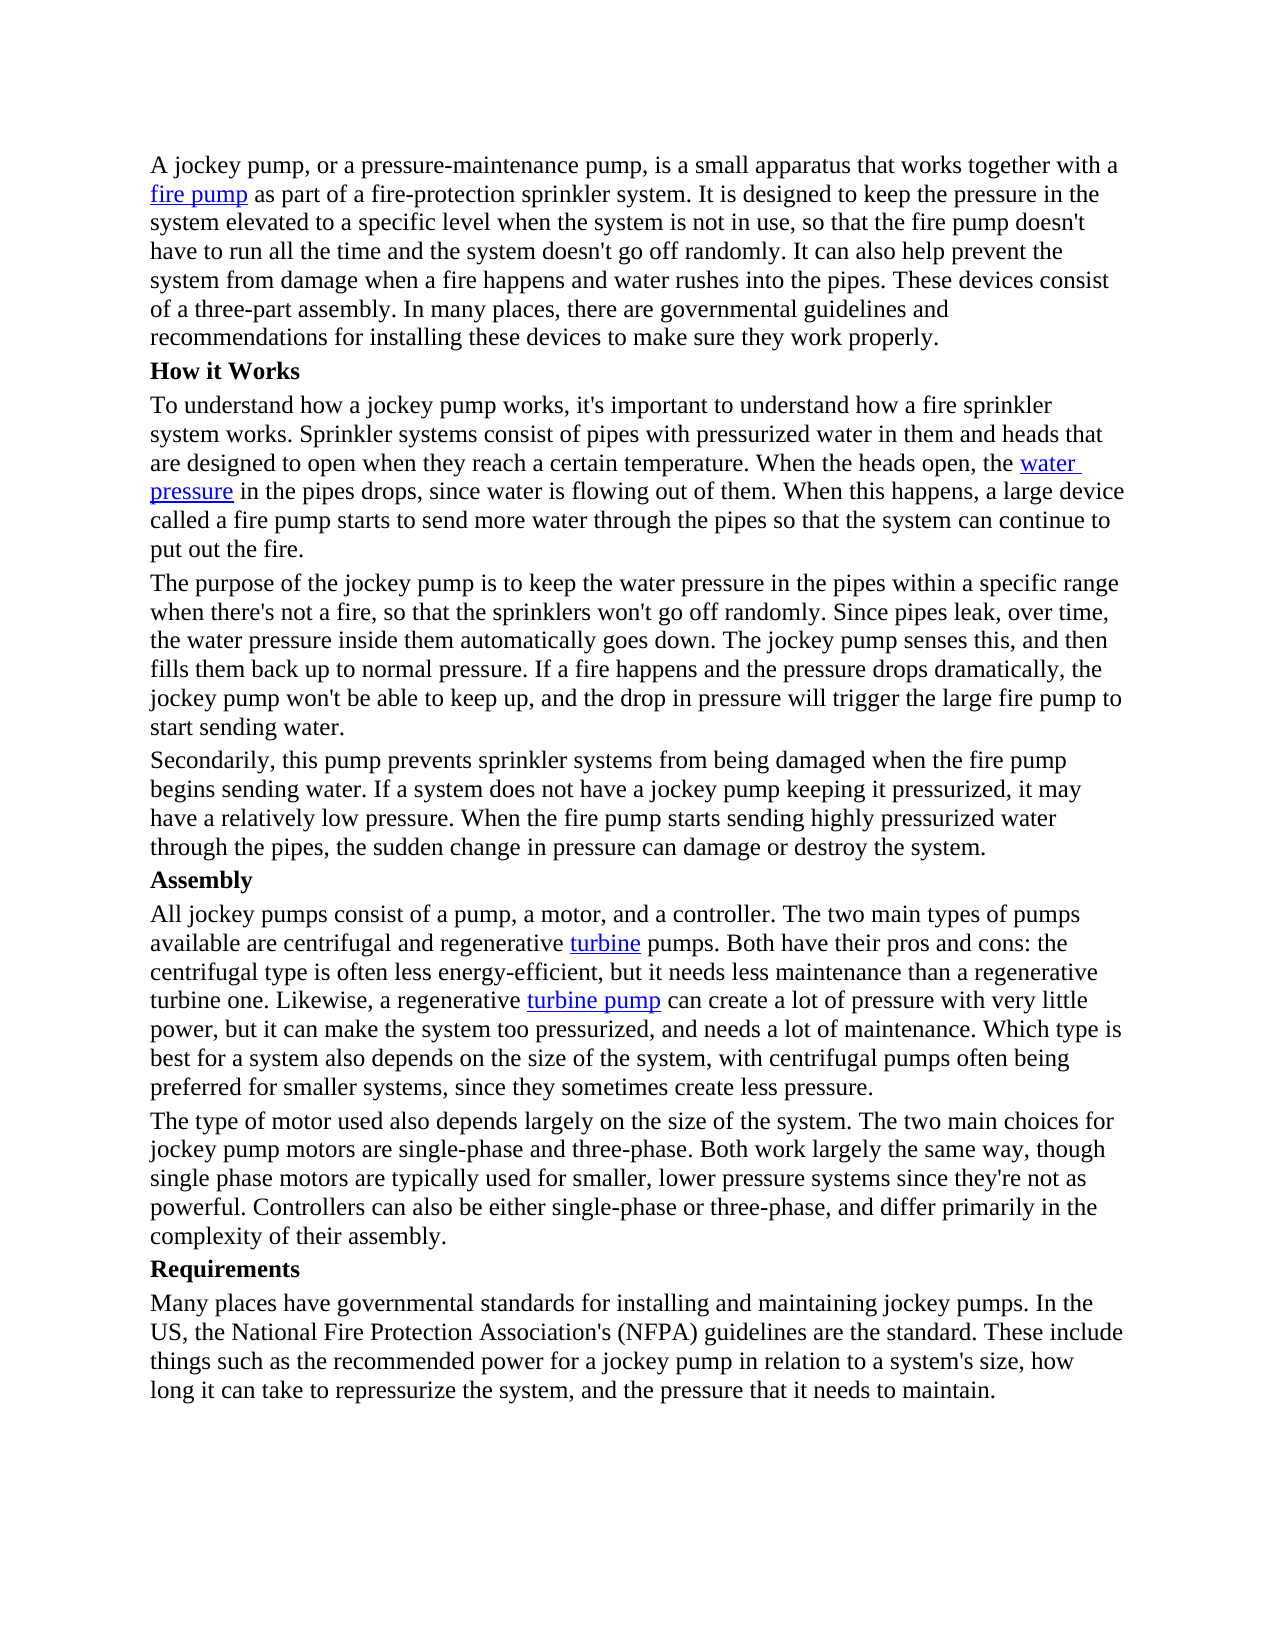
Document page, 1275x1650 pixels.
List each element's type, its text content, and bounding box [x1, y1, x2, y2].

text Many places have governmental standards for installing and maintaining jockey pumps. In the US, the National Fire Protection Association's (NFPA) guidelines are the standard. These include things such as the recommended power for a jockey pump in relation to a system's size, how long it can take to repressurize the system, and the pressure that it needs to maintain. [150, 1288, 1125, 1403]
text A jockey pump, or a pressure-maintenance pump, is a small apparatus that works together with a fire pump as part of a fire-protection sprinkler system. It is designed to keep the pressure in the system elevated to a specific level when the system is not in use, so that the fire pump doesn't have to run all the time and the system doesn't go off randomly. It can also help prevent the system from damage when a fire happens and water rushes into the pipes. These devices consist of a three-part assembly. In many places, there are governmental guidelines and recommendations for installing these devices to make sure they work properly. [150, 150, 1125, 351]
text The type of motor used also depends largely on the size of the system. The two main choices for jockey pump motors are single-phase and three-phase. Both work largely the same way, though single phase motors are typically used for smaller, lower pressure systems since they're not as powerful. Controllers can also be either single-phase or three-phase, and differ primarily in the complexity of their assembly. [150, 1106, 1125, 1249]
text The purpose of the jockey pump is to keep the water pressure in the pipes within a specific range when there's not a fire, so that the sprinklers won't go off randomly. Since pipes leak, over time, the water pressure inside them automatically goes down. The jockey pump senses this, and then fills them back up to normal pressure. If a fire happens and the pressure drops dramatically, the jockey pump won't be able to keep up, and the drop in pressure will trigger the large fire pump to start sending water. [150, 568, 1125, 740]
text How it Works [150, 356, 1125, 385]
text To understand how a jockey pump works, it's important to understand how a fire sprinkler system works. Sprinkler systems consist of pipes with pressurized water in them and heads that are designed to open when they reach a certain temperature. When the heads open, the water pressure in the pipes drops, since water is flowing out of them. When this happens, a large device called a fire pump starts to send more water through the pipes so that the system can continue to put out the fire. [150, 390, 1125, 563]
text All jockey pumps consist of a pump, a motor, and a controller. The two main types of pumps available are centrifugal and regenerative turbine pumps. Both have their pros and cons: the centrifugal type is often less energy-efficient, but it needs less maintenance than a regenerative turbine one. Likewise, a regenerative turbine pump can create a lot of pressure with very little power, but it can make the system too pressurized, and needs a lot of maintenance. Which type is best for a system also depends on the size of the system, with centrifugal pumps often being preferred for smaller systems, since they sometimes create less pressure. [150, 899, 1125, 1101]
text Secondarily, this pump prevents sprinkler systems from being damaged when the fire pump begins sending water. If a system does not have a jockey pump keeping it pressurized, it may have a relatively low pressure. When the fire pump starts sending highly pressurized water through the pipes, the sudden change in pressure can damage or destroy the system. [150, 745, 1125, 860]
subtitle Assembly [150, 866, 1125, 894]
subtitle Requirements [150, 1254, 1125, 1283]
